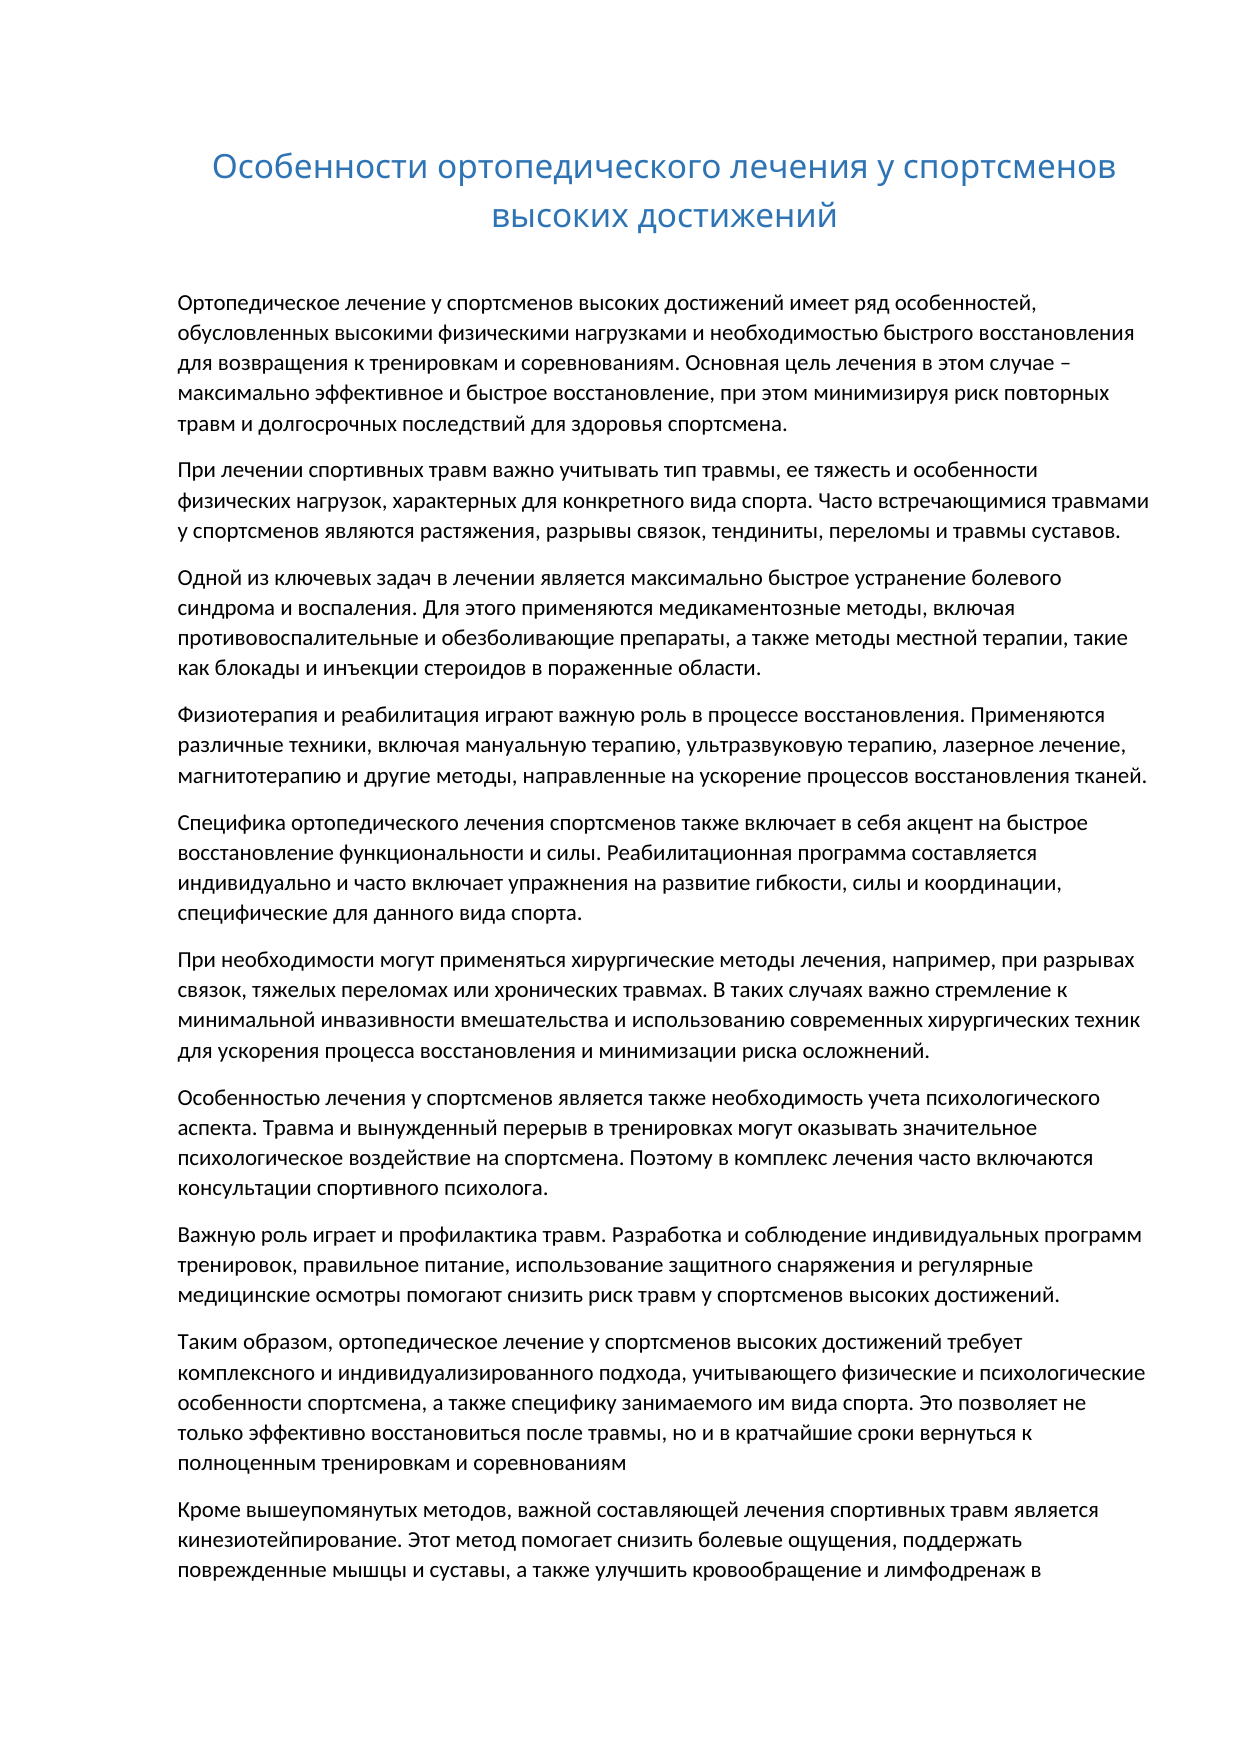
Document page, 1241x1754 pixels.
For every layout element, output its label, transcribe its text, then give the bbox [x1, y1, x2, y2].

text При лечении спортивных травм важно учитывать тип травмы, ее тяжесть и особенности физических нагрузок, характерных для конкретного вида спорта. Часто встречающимися травмами у спортсменов являются растяжения, разрывы связок, тендиниты, переломы и травмы суставов. [177, 456, 1152, 544]
text Ортопедическое лечение у спортсменов высоких достижений имеет ряд особенностей, обусловленных высокими физическими нагрузками и необходимостью быстрого восстановления для возвращения к тренировкам и соревнованиям. Основная цель лечения в этом случае – максимально эффективное и быстрое восстановление, при этом минимизируя риск повторных травм и долгосрочных последствий для здоровья спортсмена. [177, 288, 1152, 437]
text Физиотерапия и реабилитация играют важную роль в процессе восстановления. Применяются различные техники, включая мануальную терапию, ультразвуковую терапию, лазерное лечение, магнитотерапию и другие методы, направленные на ускорение процессов восстановления тканей. [177, 700, 1152, 789]
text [177, 1495, 1152, 1584]
text Одной из ключевых задач в лечении является максимально быстрое устранение болевого синдрома и воспаления. Для этого применяются медикаментозные методы, включая противовоспалительные и обезболивающие препараты, а также методы местной терапии, такие как блокады и инъекции стероидов в пораженные области. [177, 563, 1152, 682]
subtitle Особенности ортопедического лечения у спортсменов высоких достижений [177, 143, 1152, 237]
text Таким образом, ортопедическое лечение у спортсменов высоких достижений требует комплексного и индивидуализированного подхода, учитывающего физические и психологические особенности спортсмена, а также специфику занимаемого им вида спорта. Это позволяет не только эффективно восстановиться после травмы, но и в кратчайшие сроки вернуться к полноценным тренировкам и соревнованиям [177, 1327, 1152, 1476]
text Специфика ортопедического лечения спортсменов также включает в себя акцент на быстрое восстановление функциональности и силы. Реабилитационная программа составляется индивидуально и часто включает упражнения на развитие гибкости, силы и координации, специфические для данного вида спорта. [177, 808, 1152, 926]
text При необходимости могут применяться хирургические методы лечения, например, при разрывах связок, тяжелых переломах или хронических травмах. В таких случаях важно стремление к минимальной инвазивности вмешательства и использованию современных хирургических техник для ускорения процесса восстановления и минимизации риска осложнений. [177, 945, 1152, 1064]
text Важную роль играет и профилактика травм. Разработка и соблюдение индивидуальных программ тренировок, правильное питание, использование защитного снаряжения и регулярные медицинские осмотры помогают снизить риск травм у спортсменов высоких достижений. [177, 1220, 1152, 1309]
text Особенностью лечения у спортсменов является также необходимость учета психологического аспекта. Травма и вынужденный перерыв в тренировках могут оказывать значительное психологическое воздействие на спортсмена. Поэтому в комплекс лечения часто включаются консультации спортивного психолога. [177, 1083, 1152, 1201]
